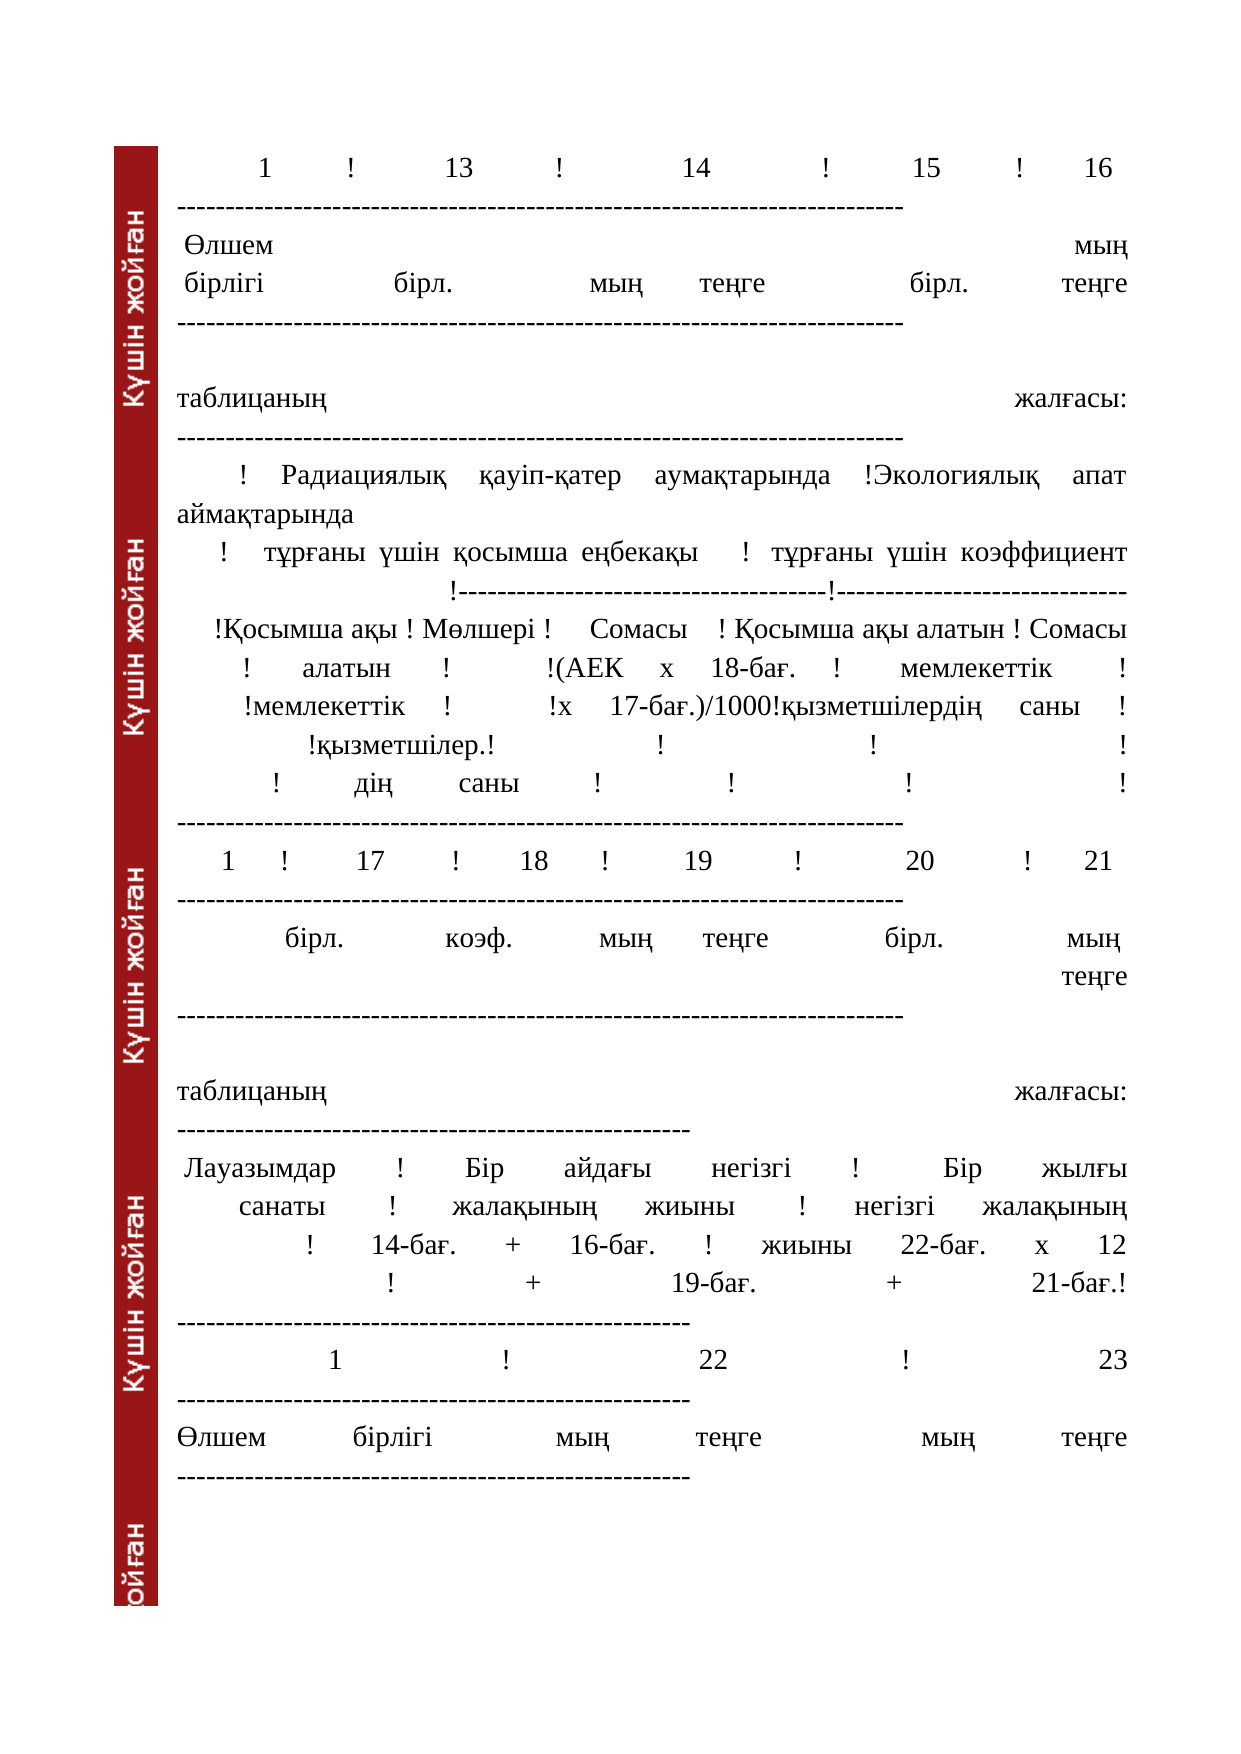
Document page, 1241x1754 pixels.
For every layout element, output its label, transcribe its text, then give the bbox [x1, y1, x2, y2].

picture [114, 1030, 158, 1073]
picture [114, 146, 158, 150]
picture [114, 1492, 158, 1606]
text таблицаның жалғасы: --------------------------------------------------------------------------- ! Радиациялық қауіп-қатер аумақтарында !Экологиялық апат аймақтарында ! тұрғаны үшін қосымша еңбекақы ! тұрғаны үшін коэффициент !--------------------------------------!------------------------------ !Қосымша ақы ! Мөлшері ! Сомасы ! Қосымша ақы алатын ! Сомасы ! алатын ! !(АЕК х 18-бағ. ! мемлекеттік ! !мемлекеттік ! !х 17-бағ.)/1000!қызметшілердің саны ! !қызметшілер.! ! ! ! ! дің саны ! ! ! ! --------------------------------------------------------------------------- 1 ! 17 ! 18 ! 19 ! 20 ! 21 --------------------------------------------------------------------------- бірл. коэф. мың теңге бірл. мың теңге --------------------------------------------------------------------------- [112, 380, 1128, 1030]
picture [114, 338, 158, 380]
text таблицаның жалғасы: ----------------------------------------------------- Лауазымдар ! Бір айдағы негізгі ! Бір жылғы санаты ! жалақының жиыны ! негізгі жалақының ! 14-бағ. + 16-бағ. ! жиыны 22-бағ. х 12 ! + 19-бағ. + 21-бағ.! ----------------------------------------------------- 1 ! 22 ! 23 ----------------------------------------------------- Өлшем бірлігі мың теңге мың теңге ----------------------------------------------------- [112, 1073, 1128, 1492]
